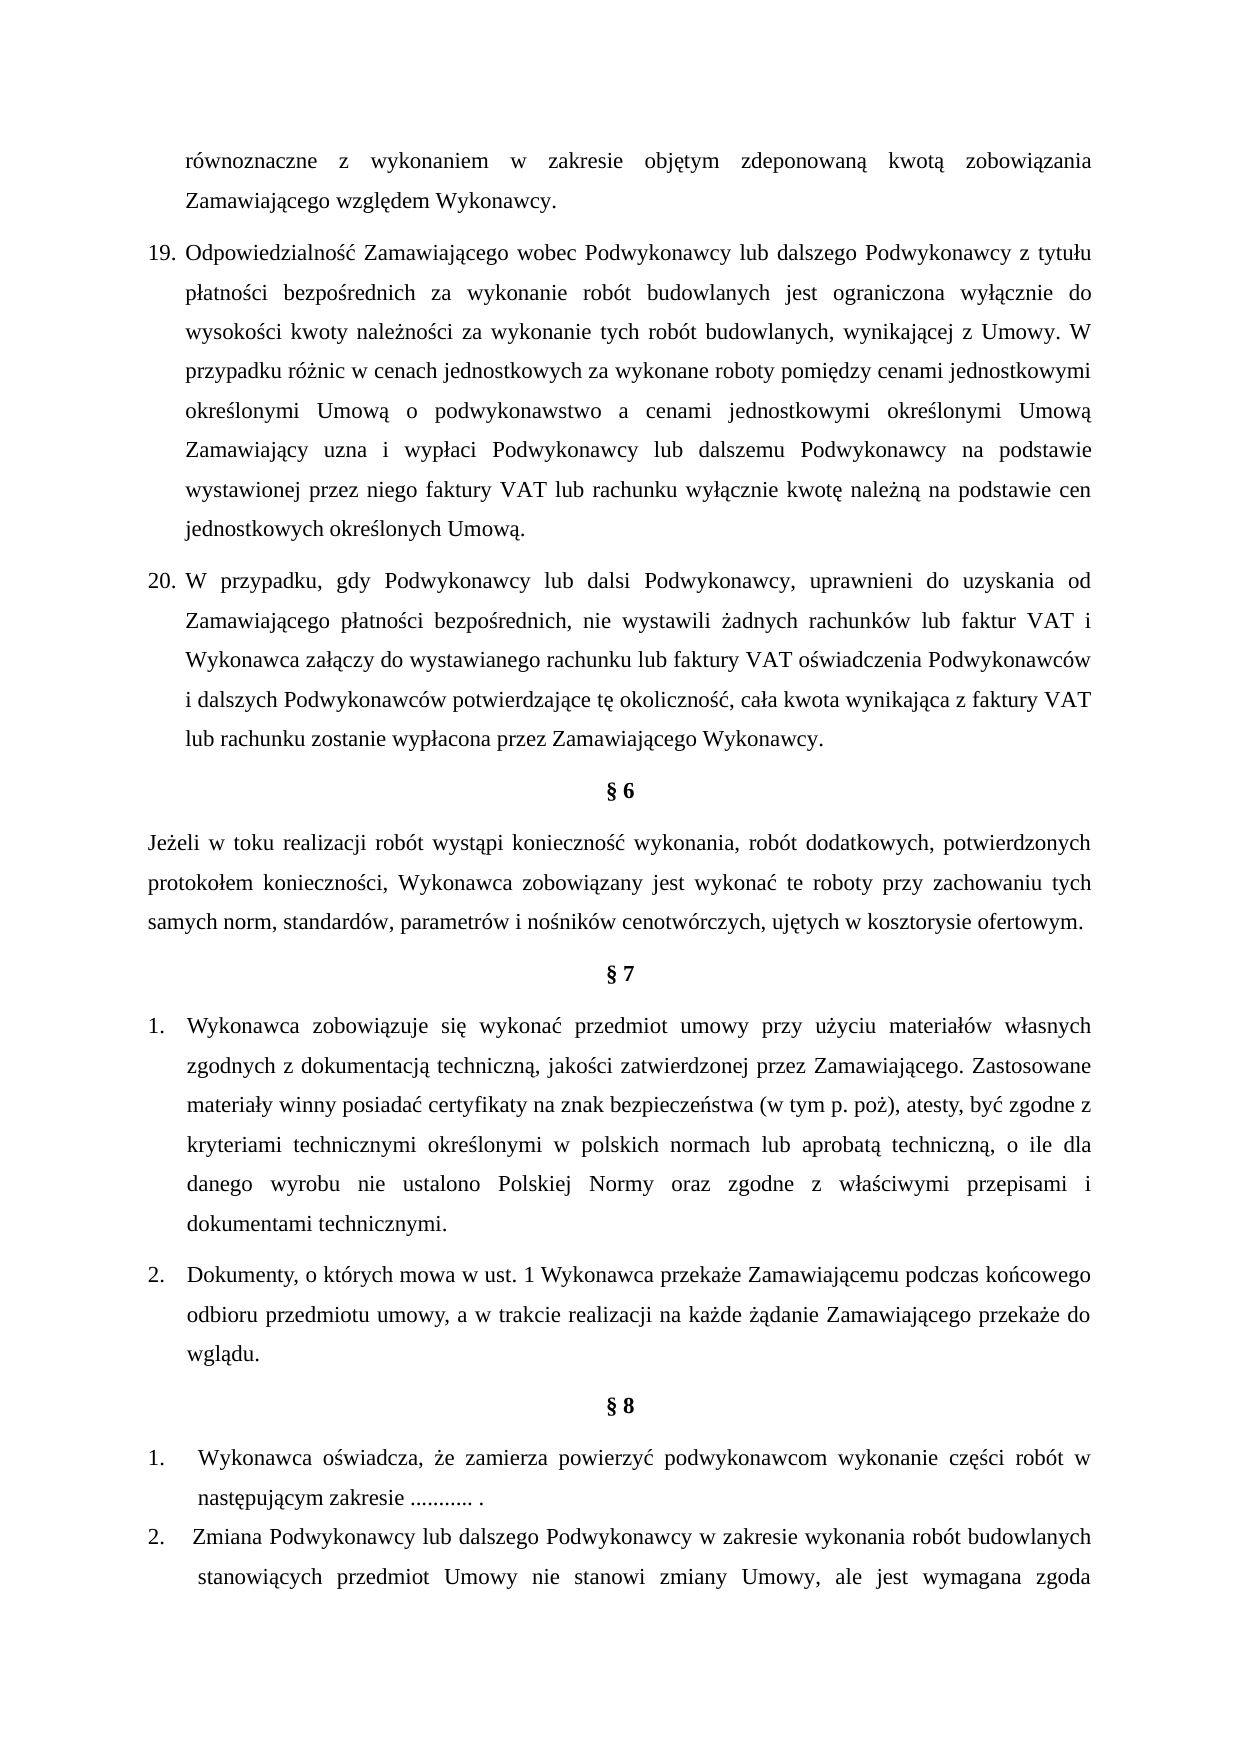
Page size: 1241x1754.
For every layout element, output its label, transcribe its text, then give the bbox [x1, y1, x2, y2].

text 8 [148, 1392, 1093, 1419]
list Wykonawca zobowiązuje się wykonać przedmiot umowy przy użyciu materiałów własnych zgodnych z dokumentacją techniczną, jakości zatwierdzonej przez Zamawiającego. Zastosowane materiały winny posiadać certyfikaty na znak bezpieczeństwa (w tym p. poż), atesty, być zgodne z kryteriami technicznymi określonymi w polskich normach lub aprobatą techniczną, o ile dla danego wyrobu nie ustalono Polskiej Normy oraz zgodne z właściwymi przepisami i dokumentami technicznymi. [148, 1012, 1093, 1236]
text 7 [148, 960, 1093, 987]
list Wykonawca oświadcza, że zamierza powierzyć podwykonawcom wykonanie części robót w następującym zakresie ........... . [148, 1444, 1093, 1510]
list Odpowiedzialność Zamawiającego wobec Podwykonawcy lub dalszego Podwykonawcy z tytułu płatności bezpośrednich za wykonanie robót budowlanych jest ograniczona wyłącznie do wysokości kwoty należności za wykonanie tych robót budowlanych, wynikającej z Umowy. W przypadku różnic w cenach jednostkowych za wykonane roboty pomiędzy cenami jednostkowymi określonymi Umową o podwykonawstwo a cenami jednostkowymi określonymi Umową Zamawiający uzna i wypłaci Podwykonawcy lub dalszemu Podwykonawcy na podstawie wystawionej przez niego faktury VAT lub rachunku wyłącznie kwotę należną na podstawie cen jednostkowych określonych Umową. [148, 239, 1093, 542]
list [148, 1523, 1093, 1589]
text Jeżeli w toku realizacji robót wystąpi konieczność wykonania, robót dodatkowych, potwierdzonych protokołem konieczności, Wykonawca zobowiązany jest wykonać te roboty przy zachowaniu tych samych norm, standardów, parametrów i nośników cenotwórczych, ujętych w kosztorysie ofertowym. [148, 829, 1093, 934]
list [148, 148, 1093, 213]
list Dokumenty, o których mowa w ust. 1 Wykonawca przekaże Zamawiającemu podczas końcowego odbioru przedmiotu umowy, a w trakcie realizacji na każde żądanie Zamawiającego przekaże do wglądu. [148, 1262, 1093, 1367]
text 6 [148, 777, 1093, 804]
list W przypadku, gdy Podwykonawcy lub dalsi Podwykonawcy, uprawnieni do uzyskania od Zamawiającego płatności bezpośrednich, nie wystawili żadnych rachunków lub faktur VAT i Wykonawca załączy do wystawianego rachunku lub faktury VAT oświadczenia Podwykonawców i dalszych Podwykonawców potwierdzające tę okoliczność, cała kwota wynikająca z faktury VAT lub rachunku zostanie wypłacona przez Zamawiającego Wykonawcy. [148, 567, 1093, 752]
